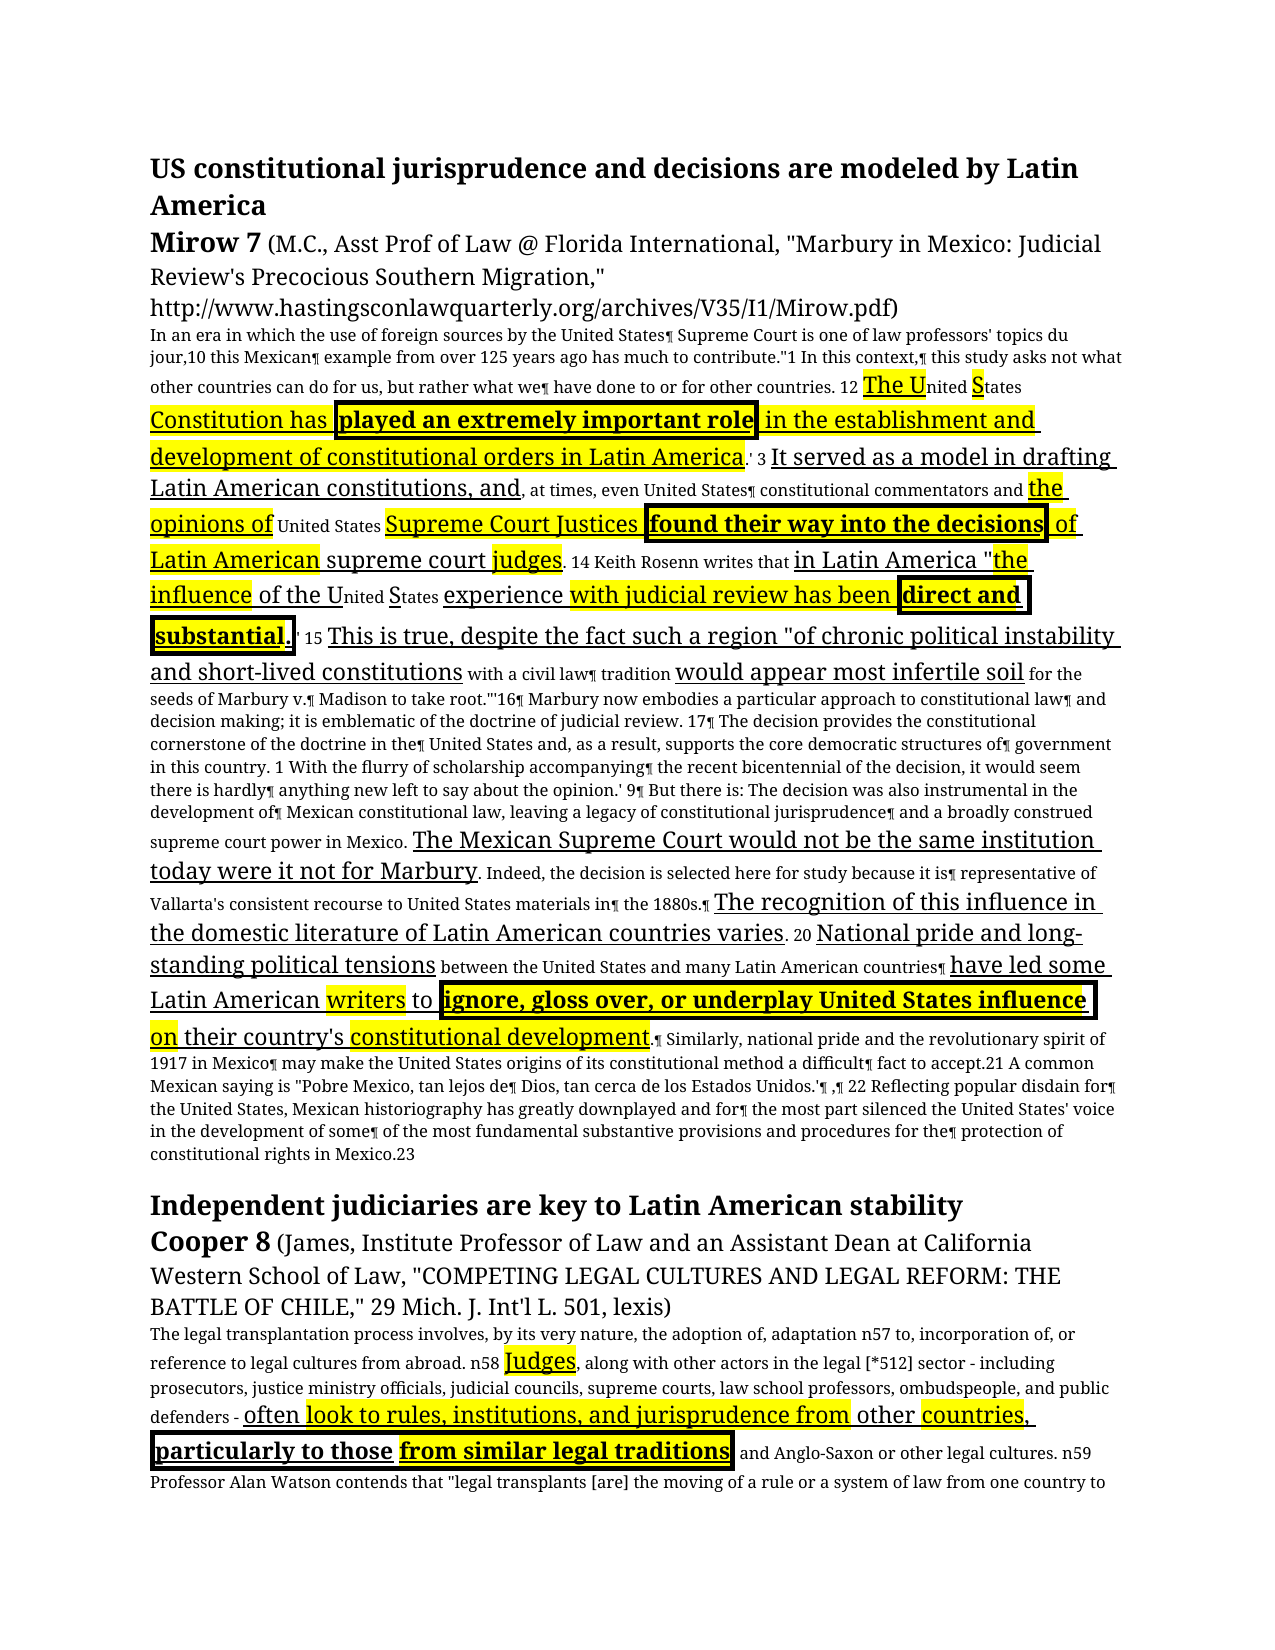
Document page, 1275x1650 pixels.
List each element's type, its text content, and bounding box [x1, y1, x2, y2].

text Cooper 8 (James, Institute Professor of Law and an Assistant Dean at California Western School of Law, "COMPETING LEGAL CULTURES AND LEGAL REFORM: THE BATTLE OF CHILE," 29 Mich. J. Int'l L. 501, lexis) [150, 1223, 1125, 1322]
subtitle Independent judiciaries are key to Latin American stability [150, 1186, 1125, 1223]
text In an era in which the use of foreign sources by the United States¶ Supreme Court is one of law professors' topics du jour,10 this Mexican¶ example from over 125 years ago has much to contribute."1 In this context,¶ this study asks not what other countries can do for us, but rather what we¶ have done to or for other countries. 12 The United States Constitution has played an extremely important role in the establishment and development of constitutional orders in Latin America.' 3 It served as a model in drafting Latin American constitutions, and, at times, even United States¶ constitutional commentators and the opinions of United States Supreme Court Justices found their way into the decisions of Latin American supreme court judges. 14 Keith Rosenn writes that in Latin America "the influence of the United States experience with judicial review has been direct and substantial.' 15 This is true, despite the fact such a region "of chronic political instability and short-lived constitutions with a civil law¶ tradition would appear most infertile soil for the seeds of Marbury v.¶ Madison to take root."'16¶ Marbury now embodies a particular approach to constitutional law¶ and decision making; it is emblematic of the doctrine of judicial review. 17¶ The decision provides the constitutional cornerstone of the doctrine in the¶ United States and, as a result, supports the core democratic structures of¶ government in this country. 1 With the flurry of scholarship accompanying¶ the recent bicentennial of the decision, it would seem there is hardly¶ anything new left to say about the opinion.' 9¶ But there is: The decision was also instrumental in the development of¶ Mexican constitutional law, leaving a legacy of constitutional jurisprudence¶ and a broadly construed supreme court power in Mexico. The Mexican Supreme Court would not be the same institution today were it not for Marbury. Indeed, the decision is selected here for study because it is¶ representative of Vallarta's consistent recourse to United States materials in¶ the 1880s.¶ The recognition of this influence in the domestic literature of Latin American countries varies. 20 National pride and long-standing political tensions between the United States and many Latin American countries¶ have led some Latin American writers to ignore, gloss over, or underplay United States influence on their country's constitutional development.¶ Similarly, national pride and the revolutionary spirit of 1917 in Mexico¶ may make the United States origins of its constitutional method a difficult¶ fact to accept.21 A common Mexican saying is "Pobre Mexico, tan lejos de¶ Dios, tan cerca de los Estados Unidos.'¶ ,¶ 22 Reflecting popular disdain for¶ the United States, Mexican historiography has greatly downplayed and for¶ the most part silenced the United States' voice in the development of some¶ of the most fundamental substantive provisions and procedures for the¶ protection of constitutional rights in Mexico.23 [150, 323, 1125, 1165]
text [150, 1322, 1125, 1493]
subtitle US constitutional jurisprudence and decisions are modeled by Latin America [150, 150, 1125, 224]
text Mirow 7 (M.C., Asst Prof of Law @ Florida International, "Marbury in Mexico: Judicial Review's Precocious Southern Migration," http://www.hastingsconlawquarterly.org/archives/V35/I1/Mirow.pdf) [150, 224, 1125, 323]
